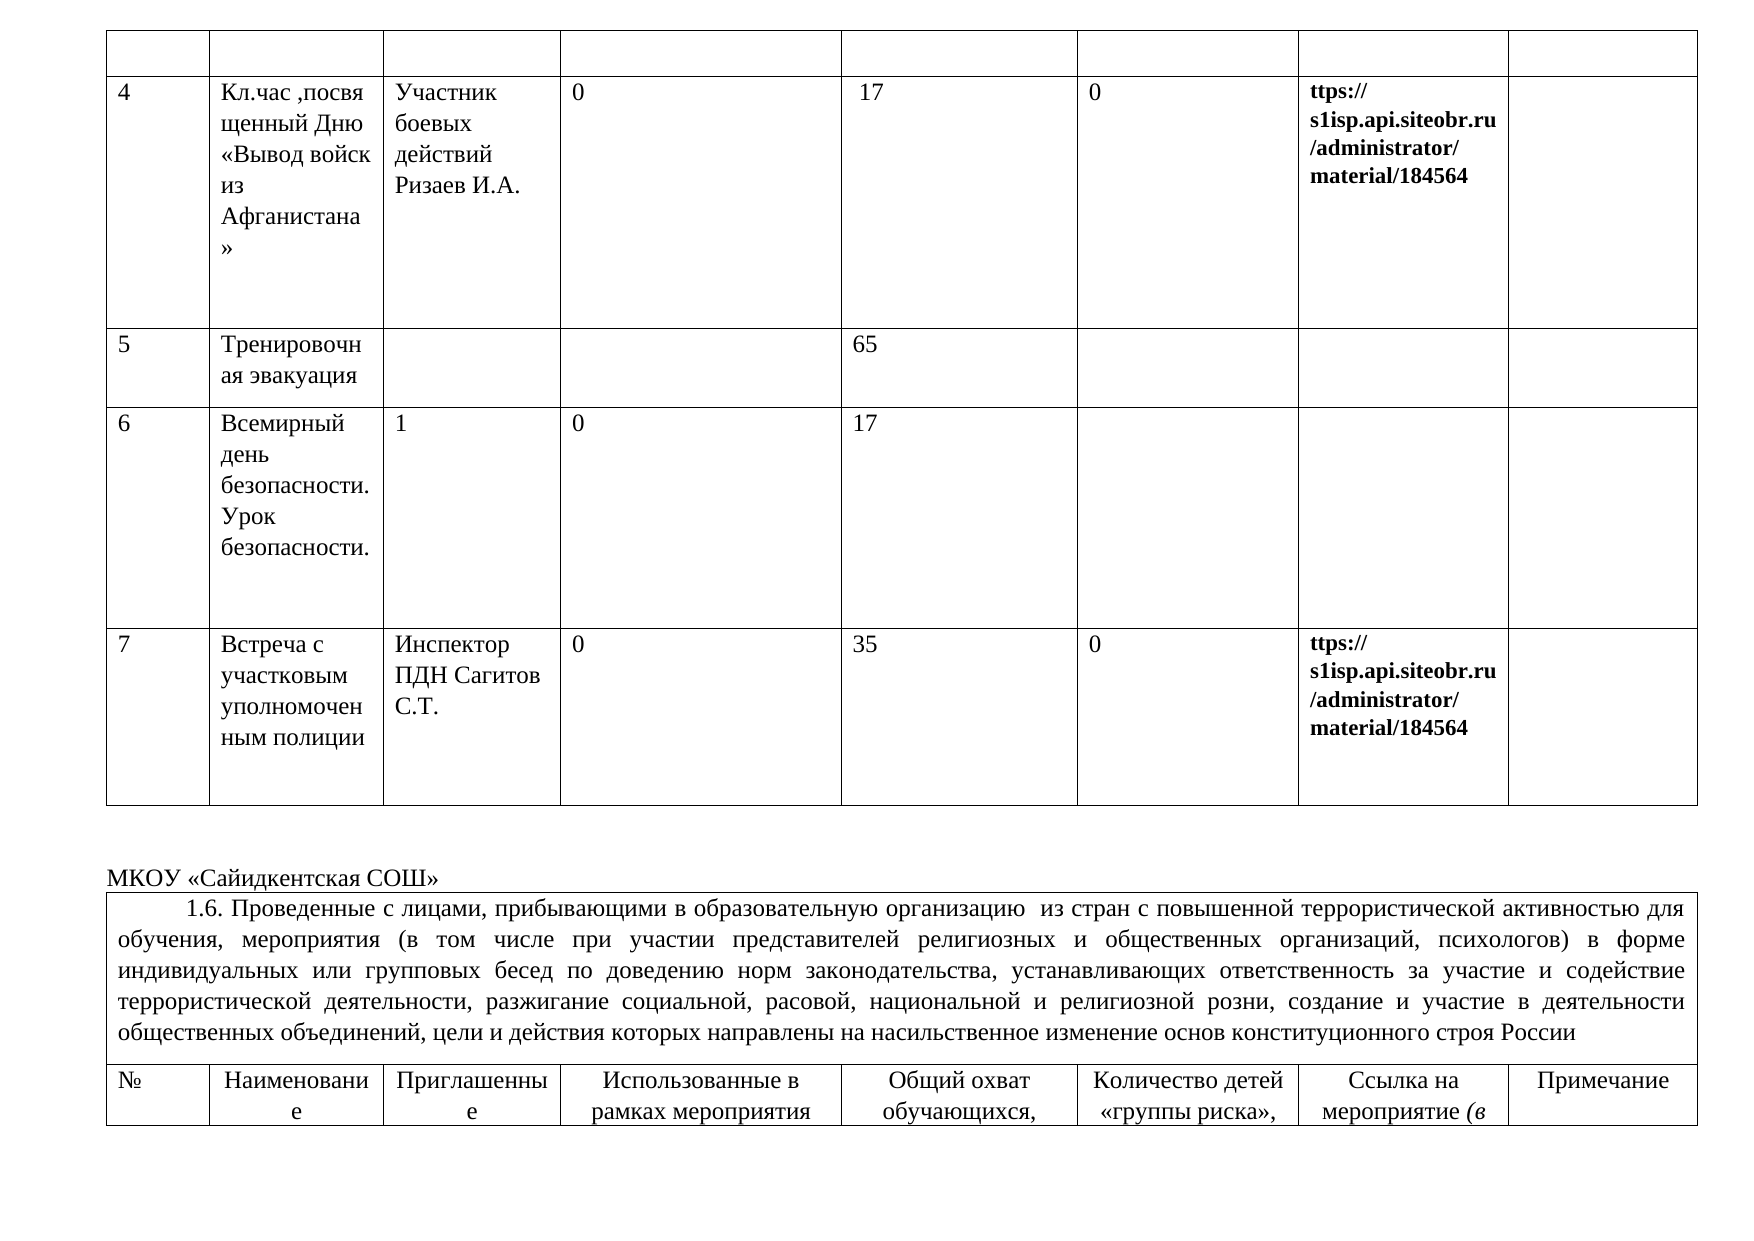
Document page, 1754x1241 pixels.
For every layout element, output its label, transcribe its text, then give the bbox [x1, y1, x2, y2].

table_cell [1299, 408, 1508, 628]
table_cell Кл.час ,посвященный Дню «Вывод войск из Афганистана» [210, 77, 383, 328]
table_cell Инспектор ПДН Сагитов С.Т. [384, 629, 560, 804]
table_cell [1078, 408, 1298, 628]
table_cell 0 [561, 31, 841, 76]
table_cell 0 [1078, 77, 1298, 328]
table_cell 6 [107, 408, 209, 628]
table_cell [561, 1065, 841, 1125]
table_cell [1078, 1065, 1298, 1125]
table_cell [1299, 31, 1508, 76]
table_cell 5 [107, 329, 209, 407]
table_cell ttps://s1isp.api.siteobr.ru/administrator/material/184564 [1299, 629, 1508, 804]
table_cell [1509, 329, 1697, 407]
table_cell [1509, 31, 1697, 76]
table_cell 3 [107, 31, 209, 76]
table_header 1.6. Проведенные с лицами, прибывающими в образовательную организацию из стран с повышенной террористической активностью для обучения, мероприятия (в том числе при участии представителей религиозных и общественных организаций, психологов) в форме индивидуальных или групповых бесед по доведению норм законодательства, устанавливающих ответственность за участие и содействие террористической деятельности, разжигание социальной, расовой, национальной и религиозной розни, создание и участие в деятельности общественных объединений, цели и действия которых направлены на насильственное изменение основ конституционного строя России [107, 893, 1697, 1064]
table_cell [1509, 408, 1697, 628]
table_cell 65 [842, 329, 1077, 407]
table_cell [210, 1065, 383, 1125]
table_cell 35 [842, 629, 1077, 804]
table_cell Тренировочная эвакуация [210, 329, 383, 407]
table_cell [1299, 1065, 1508, 1125]
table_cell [842, 1065, 1077, 1125]
table_cell 45 [842, 31, 1077, 76]
table_cell Всемирный день безопасности. Урок безопасности. [210, 408, 383, 628]
table_cell 17 [842, 77, 1077, 328]
table_cell 0 [384, 31, 560, 76]
table_cell [561, 329, 841, 407]
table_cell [384, 1065, 560, 1125]
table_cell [210, 31, 383, 76]
table_cell 17 [842, 408, 1077, 628]
table_cell 0 [561, 629, 841, 804]
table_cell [1299, 77, 1508, 328]
table_cell [384, 329, 560, 407]
table_cell Встреча с участковым уполномоченным полиции [210, 629, 383, 804]
table_cell Участник боевых действий Ризаев И.А. [384, 77, 560, 328]
text МКОУ «Сайидкентская СОШ» [106, 863, 1636, 892]
table_cell 0 [561, 77, 841, 328]
table_cell 0 [1078, 629, 1298, 804]
table_cell [1509, 77, 1697, 328]
table_cell 4 [107, 77, 209, 328]
table_cell 0 [1078, 31, 1298, 76]
table_cell № [107, 1065, 209, 1125]
table_cell Примечание [1509, 1065, 1697, 1125]
table_cell [1299, 329, 1508, 407]
table_cell [1509, 629, 1697, 804]
table_cell 1 [384, 408, 560, 628]
table_cell 7 [107, 629, 209, 804]
table_cell [1078, 329, 1298, 407]
table_cell 0 [561, 408, 841, 628]
